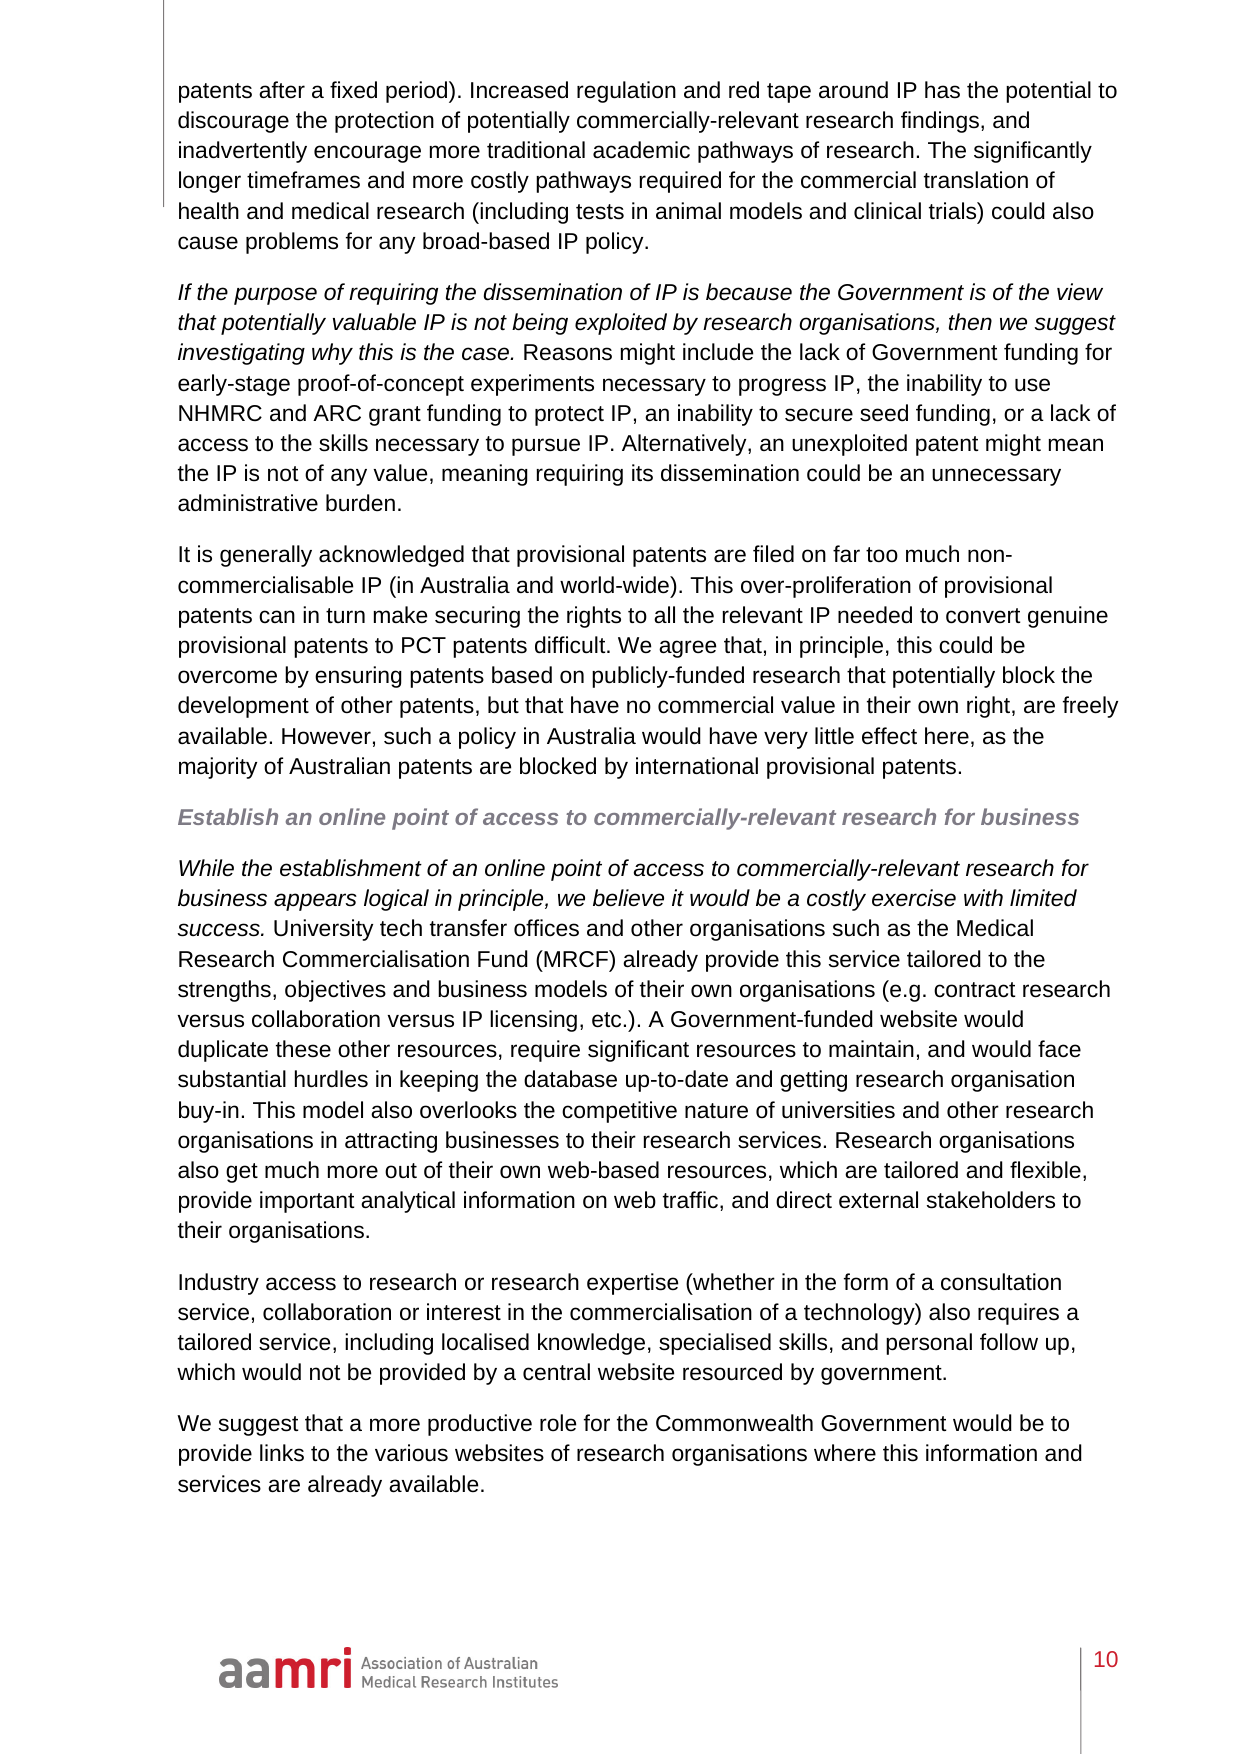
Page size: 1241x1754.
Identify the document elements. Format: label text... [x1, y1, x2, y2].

subtitle Establish an online point of access to commercially-relevant research for business [177, 804, 1122, 830]
text It is generally acknowledged that provisional patents are filed on far too much non-commercialisable IP (in Australia and world-wide). This over-proliferation of provisional patents can in turn make securing the rights to all the relevant IP needed to convert genuine provisional patents to PCT patents difficult. We agree that, in principle, this could be overcome by ensuring patents based on publicly-funded research that potentially block the development of other patents, but that have no commercial value in their own right, are freely available. However, such a policy in Australia would have very little effect here, as the majority of Australian patents are blocked by international provisional patents. [177, 541, 1122, 779]
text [177, 77, 1122, 254]
text We suggest that a more productive role for the Commonwealth Government would be to provide links to the various websites of research organisations where this information and services are already available. [177, 1410, 1122, 1497]
text While the establishment of an online point of access to commercially-relevant research for business appears logical in principle, we believe it would be a costly exercise with limited success. University tech transfer offices and other organisations such as the Medical Research Commercialisation Fund (MRCF) already provide this service tailored to the strengths, objectives and business models of their own organisations (e.g. contract research versus collaboration versus IP licensing, etc.). A Government-funded website would duplicate these other resources, require significant resources to maintain, and would face substantial hurdles in keeping the database up-to-date and getting research organisation buy-in. This model also overlooks the competitive nature of universities and other research organisations in attracting businesses to their research services. Research organisations also get much more out of their own web-based resources, which are tailored and flexible, provide important analytical information on web traffic, and direct external stakeholders to their organisations. [177, 855, 1122, 1244]
text If the purpose of requiring the dissemination of IP is because the Government is of the view that potentially valuable IP is not being exploited by research organisations, then we suggest investigating why this is the case. Reasons might include the lack of Government funding for early-stage proof-of-concept experiments necessary to progress IP, the inability to use NHMRC and ARC grant funding to protect IP, an inability to secure seed funding, or a lack of access to the skills necessary to pursue IP. Alternatively, an unexploited patent might mean the IP is not of any value, meaning requiring its dissemination could be an unnecessary administrative burden. [177, 279, 1122, 517]
picture [218, 1647, 558, 1688]
text Industry access to research or research expertise (whether in the form of a consultation service, collaboration or interest in the commercialisation of a technology) also requires a tailored service, including localised knowledge, specialised skills, and personal follow up, which would not be provided by a central website resourced by government. [177, 1268, 1122, 1385]
